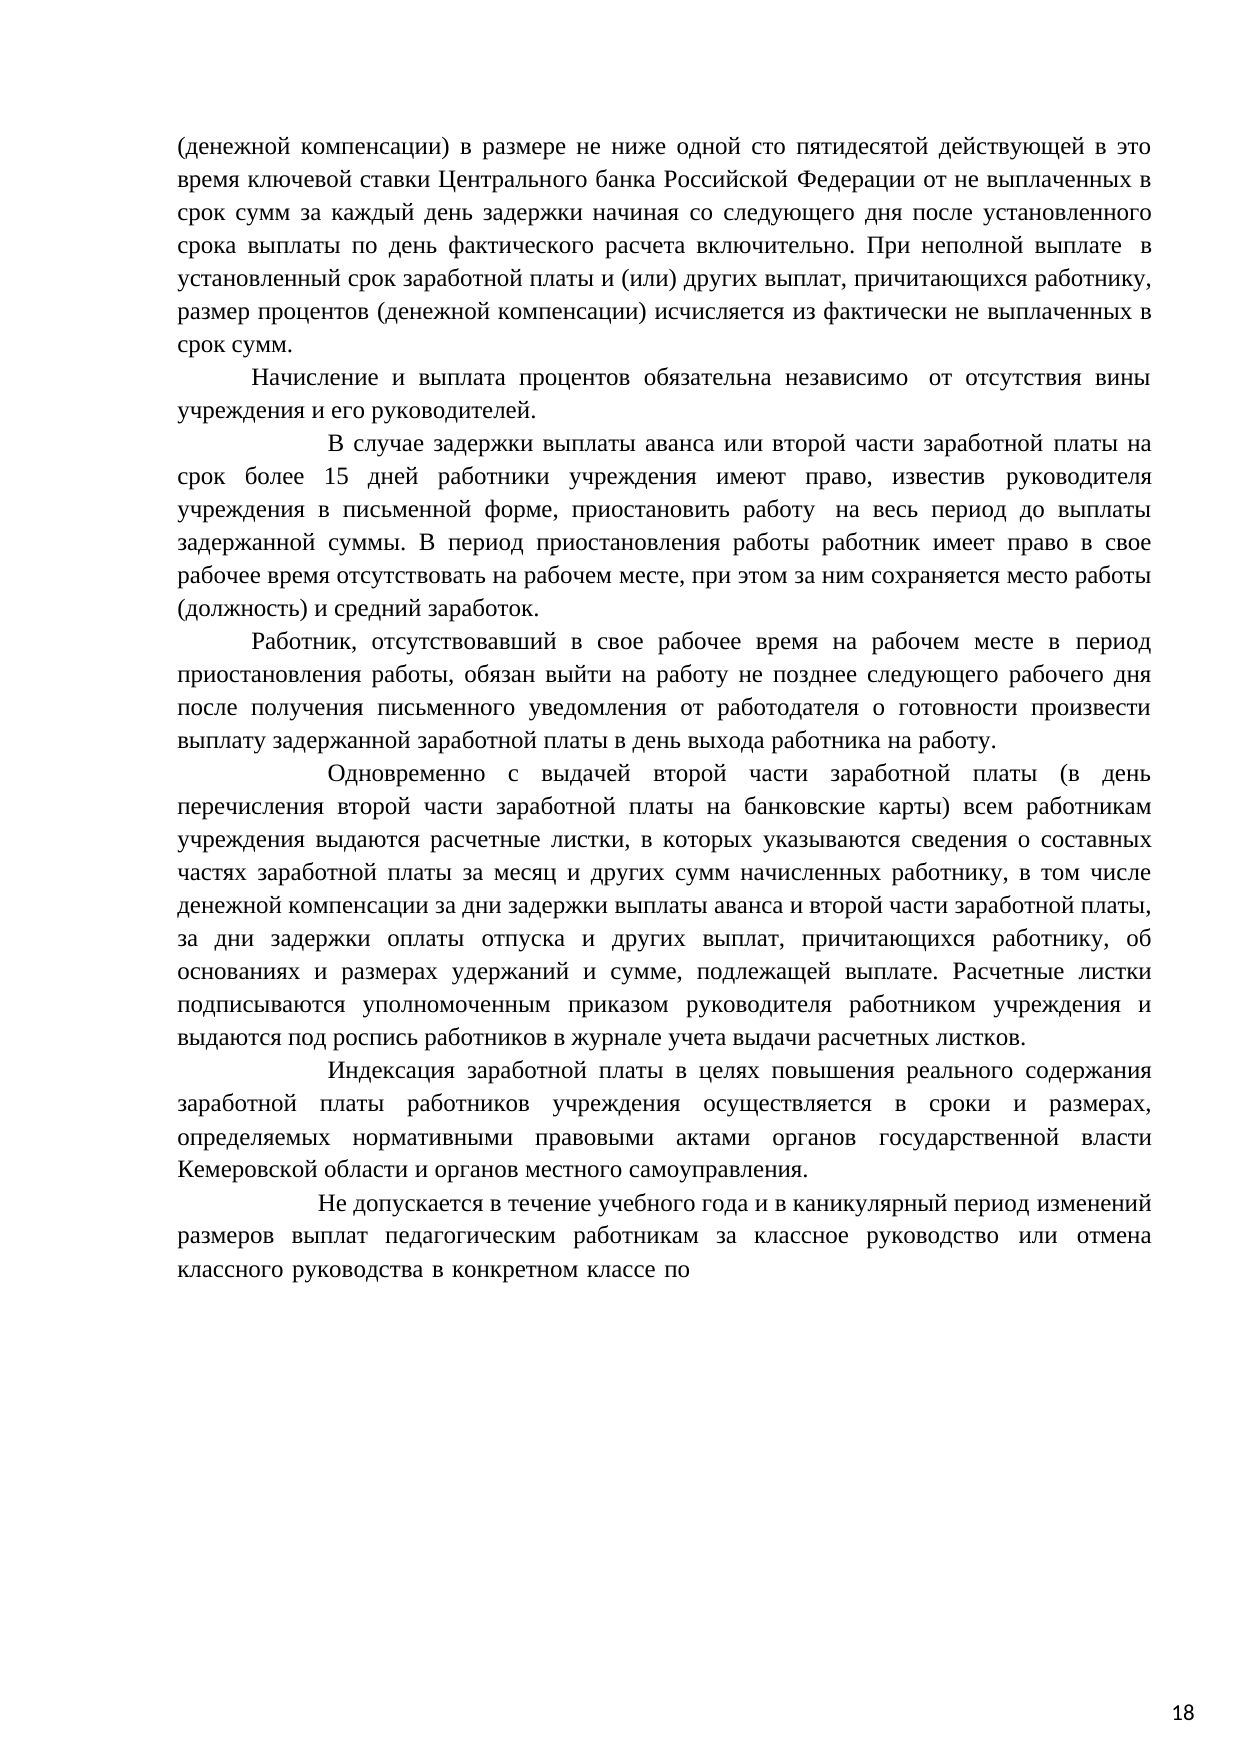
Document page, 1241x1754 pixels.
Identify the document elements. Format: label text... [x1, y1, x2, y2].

text Начисление и выплата процентов обязательна независимо от отсутствия вины учреждения и его руководителей. [177, 362, 1151, 424]
list Индексация заработной платы в целях повышения реального содержания заработной платы работников учреждения осуществляется в сроки и размерах, определяемых нормативными правовыми актами органов государственной власти Кемеровской области и органов местного самоуправления. [177, 1056, 1152, 1183]
list Не допускается в течение учебного года и в каникулярный период изменений размеров выплат педагогическим работникам за классное руководство или отмена классного руководства в конкретном классе по [177, 1188, 1151, 1282]
list Одновременно с выдачей второй части заработной платы (в день перечисления второй части заработной платы на банковские карты) всем работникам учреждения выдаются расчетные листки, в которых указываются сведения о составных частях заработной платы за месяц и других сумм начисленных работнику, в том числе денежной компенсации за дни задержки выплаты аванса и второй части заработной платы, за дни задержки оплаты отпуска и других выплат, причитающихся работнику, об основаниях и размерах удержаний и сумме, подлежащей выплате. Расчетные листки подписываются уполномоченным приказом руководителя работником учреждения и выдаются под роспись работников в журнале учета выдачи расчетных листков. [177, 758, 1152, 1051]
list В случае задержки выплаты аванса или второй части заработной платы на срок более 15 дней работники учреждения имеют право, известив руководителя учреждения в письменной форме, приостановить работу на весь период до выплаты задержанной суммы. В период приостановления работы работник имеет право в свое рабочее время отсутствовать на рабочем месте, при этом за ним сохраняется место работы (должность) и средний заработок. [177, 428, 1152, 622]
text Работник, отсутствовавший в свое рабочее время на рабочем месте в период приостановления работы, обязан выйти на работу не позднее следующего рабочего дня после получения письменного уведомления от работодателя о готовности произвести выплату задержанной заработной платы в день выхода работника на работу. [177, 626, 1151, 754]
text (денежной компенсации) в размере не ниже одной сто пятидесятой действующей в это время ключевой ставки Центрального банка Российской Федерации от не выплаченных в срок сумм за каждый день задержки начиная со следующего дня после установленного срока выплаты по день фактического расчета включительно. При неполной выплате в установленный срок заработной платы и (или) других выплат, причитающихся работнику, размер процентов (денежной компенсации) исчисляется из фактически не выплаченных в срок сумм. [177, 131, 1152, 358]
